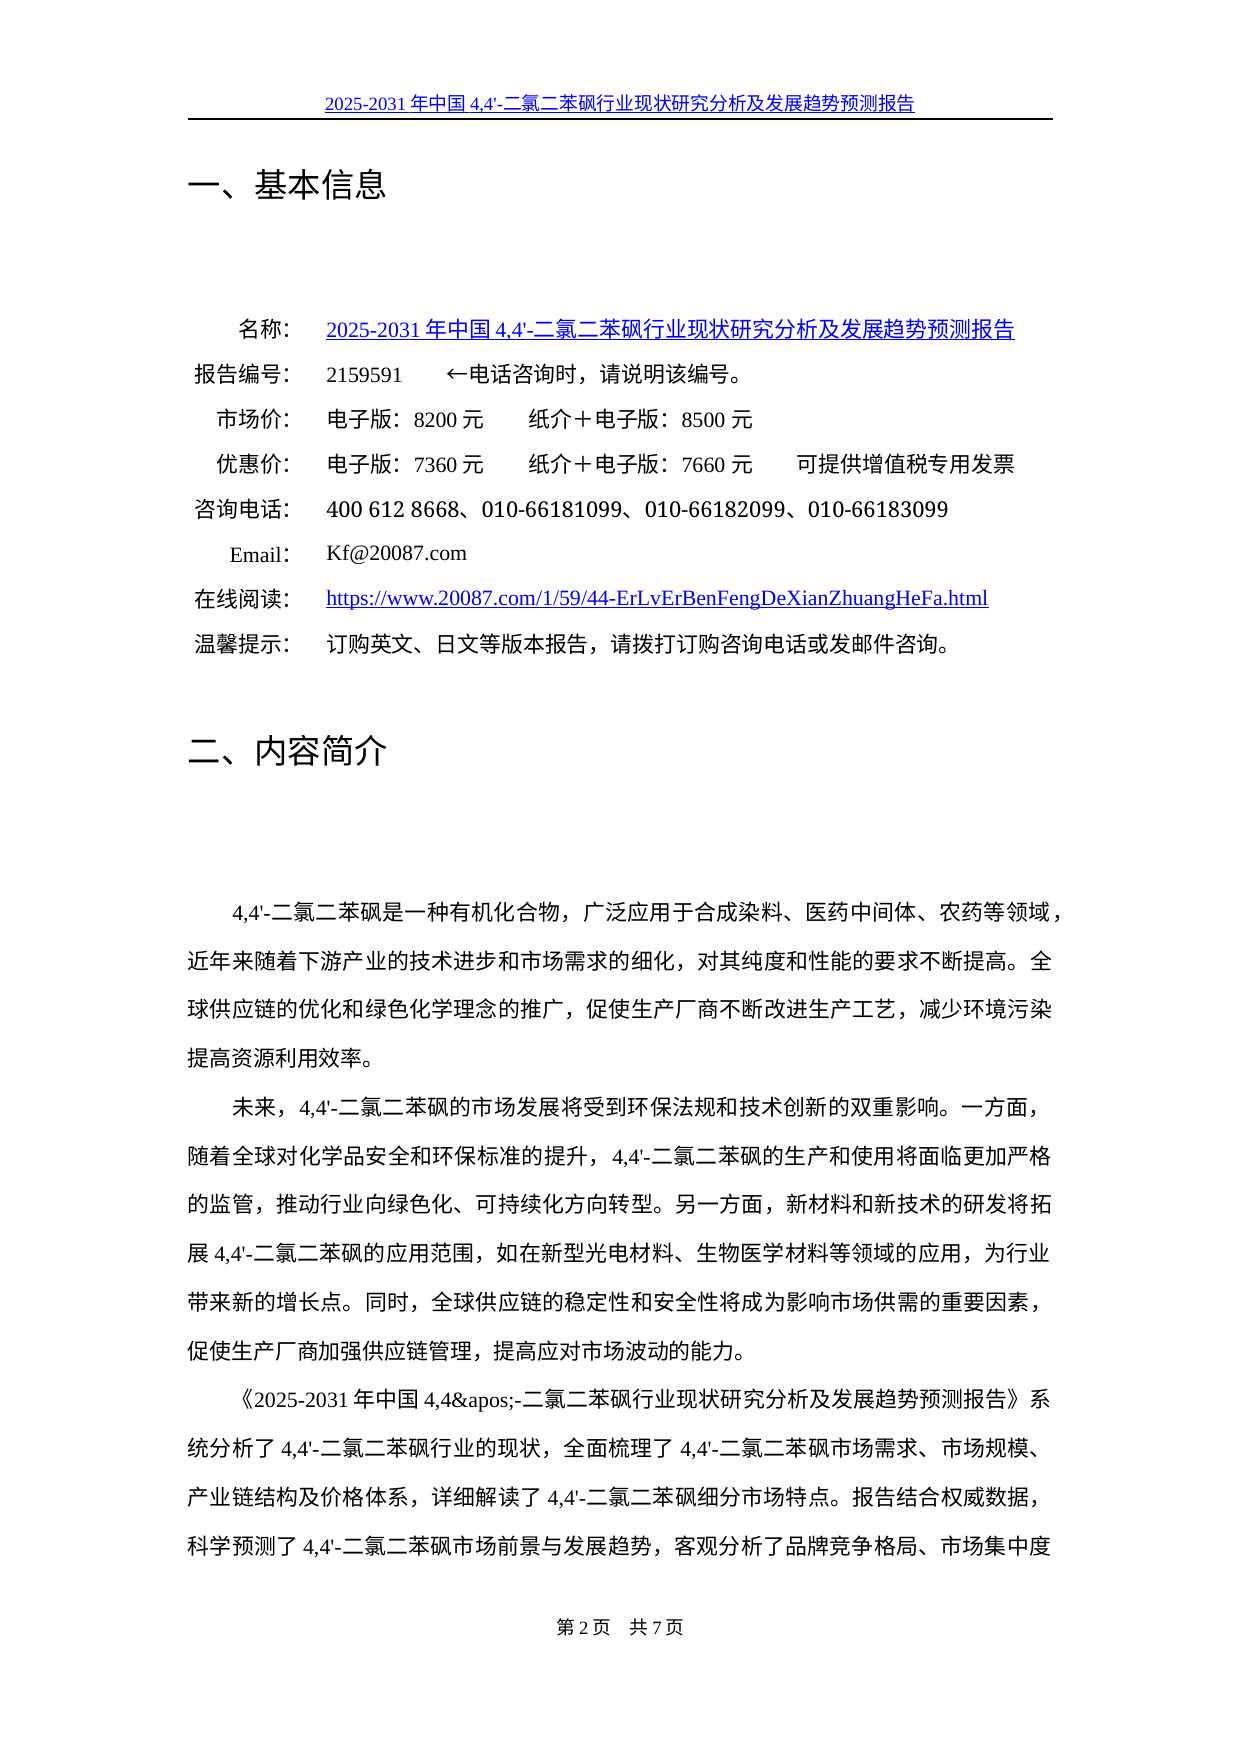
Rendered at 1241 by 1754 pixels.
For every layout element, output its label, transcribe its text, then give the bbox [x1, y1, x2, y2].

table_cell 报告编号： [167, 357, 315, 402]
table_header 名称： [167, 312, 315, 357]
table_cell 2159591 ←电话咨询时，请说明该编号。 [315, 357, 1073, 402]
table_cell Kf@20087.com [315, 537, 1073, 582]
table_cell 电子版：8200 元 纸介＋电子版：8500 元 [315, 402, 1073, 447]
title 一、基本信息 [187, 150, 1053, 215]
table_header 2025-2031年中国4,4'-二氯二苯砜行业现状研究分析及发展趋势预测报告 [315, 312, 1073, 357]
table_cell 400 612 8668、010-66181099、010-66182099、010-66183099 [315, 492, 1073, 537]
table_cell 温馨提示： [167, 627, 315, 672]
table_cell 在线阅读： [167, 582, 315, 627]
title 二、内容简介 [187, 717, 1053, 782]
table_cell 咨询电话： [167, 492, 315, 537]
table_cell 电子版：7360 元 纸介＋电子版：7660 元 可提供增值税专用发票 [315, 447, 1073, 492]
table_cell 订购英文、日文等版本报告，请拨打订购咨询电话或发邮件咨询。 [315, 627, 1073, 672]
table_cell Email： [167, 537, 315, 582]
table_cell 优惠价： [167, 447, 315, 492]
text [187, 894, 1053, 1561]
table_cell 市场价： [167, 402, 315, 447]
table_cell [315, 582, 1073, 627]
